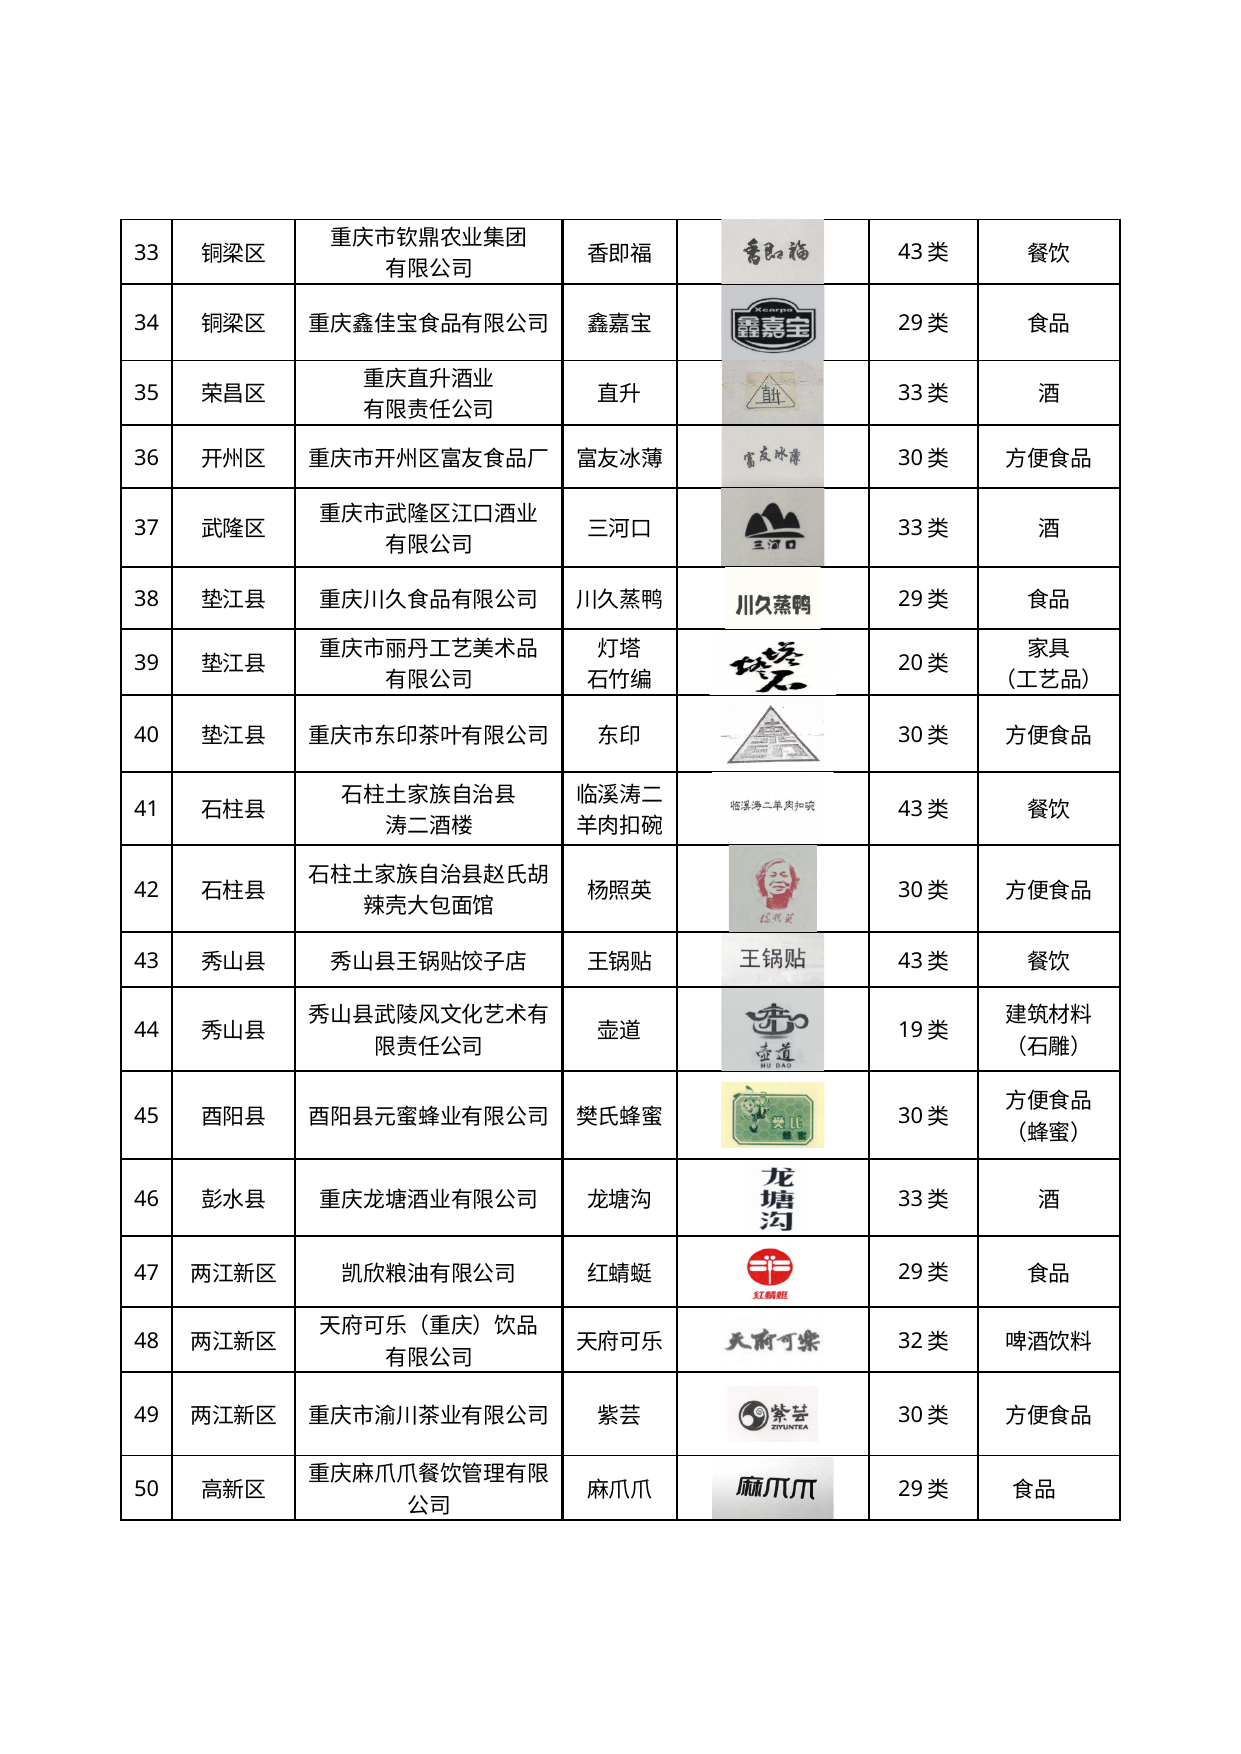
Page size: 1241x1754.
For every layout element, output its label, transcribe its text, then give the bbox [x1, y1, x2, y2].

picture [737, 1240, 809, 1303]
picture [721, 219, 825, 284]
picture [725, 567, 821, 629]
table_cell [825, 489, 868, 566]
table_cell 灯塔 石竹编 [564, 630, 676, 694]
table_cell 秀山县武陵风文化艺术有限责任公司 [296, 988, 561, 1070]
picture [721, 488, 825, 566]
table_cell 35 [122, 361, 171, 424]
table_cell 30类 [870, 1072, 977, 1158]
table_cell 38 [122, 568, 171, 628]
table_cell 方便食品 [979, 696, 1119, 771]
table_cell 红蜻蜓 [564, 1237, 676, 1306]
picture [712, 772, 834, 844]
table_cell [678, 1456, 868, 1519]
table_cell 重庆市开州区富友食品厂 [296, 426, 561, 487]
table_cell 天府可乐 [564, 1308, 676, 1371]
table_cell 43 [122, 933, 171, 986]
table_cell [825, 988, 868, 1070]
table_cell [824, 426, 868, 487]
table_cell 50 [122, 1456, 171, 1519]
table_cell 36 [122, 426, 171, 487]
table_cell 30类 [870, 426, 977, 487]
table_cell [678, 568, 725, 628]
table_cell 天府可乐（重庆）饮品 有限公司 [296, 1308, 561, 1371]
table_cell [837, 630, 868, 694]
table_cell [678, 285, 721, 359]
table_cell 鑫嘉宝 [564, 285, 676, 359]
picture [721, 1316, 825, 1363]
table_cell 临溪涛二羊肉扣碗 [564, 773, 676, 844]
table_cell 秀山县王锅贴饺子店 [296, 933, 561, 986]
table_cell [825, 220, 868, 283]
table_cell 凯欣粮油有限公司 [296, 1237, 561, 1306]
table_cell 34 [122, 285, 171, 359]
table_cell 43类 [870, 933, 977, 986]
table_cell [678, 220, 721, 283]
table_cell 30类 [870, 696, 977, 771]
table_cell [678, 988, 721, 1070]
picture [728, 845, 817, 932]
table_cell 29类 [870, 1456, 977, 1519]
table_cell 荣昌区 [173, 361, 294, 424]
table_cell [809, 1160, 868, 1235]
table_cell 42 [122, 846, 171, 931]
table_cell 秀山县 [173, 933, 294, 986]
table_cell [678, 933, 721, 986]
table_cell 建筑材料 （石雕） [979, 988, 1119, 1070]
table_cell 杨照英 [564, 846, 676, 931]
picture [709, 630, 837, 695]
table_cell 食品 [979, 568, 1119, 628]
table_cell 32类 [870, 1308, 977, 1371]
table_cell 40 [122, 696, 171, 771]
table_cell [678, 696, 721, 771]
table_cell 重庆直升酒业 有限责任公司 [296, 361, 561, 424]
table_cell 石柱县 [173, 773, 294, 844]
table_cell [678, 1160, 737, 1235]
table_cell 垫江县 [173, 696, 294, 771]
table_cell 29类 [870, 1237, 977, 1306]
table_cell 三河口 [564, 489, 676, 566]
table_cell 酉阳县 [173, 1072, 294, 1158]
table_cell 47 [122, 1237, 171, 1306]
table_cell 重庆鑫佳宝食品有限公司 [296, 285, 561, 359]
table_cell 33类 [870, 361, 977, 424]
table_cell [678, 489, 721, 566]
table_cell 重庆川久食品有限公司 [296, 568, 561, 628]
table_cell 43类 [870, 773, 977, 844]
table_cell 49 [122, 1373, 171, 1455]
table_cell 方便食品 [979, 846, 1119, 931]
table_cell 石柱土家族自治县赵氏胡辣壳大包面馆 [296, 846, 561, 931]
table_cell 33类 [870, 489, 977, 566]
table_cell 壶道 [564, 988, 676, 1070]
table_cell [825, 933, 868, 986]
table_cell 重庆市丽丹工艺美术品 有限公司 [296, 630, 561, 694]
table_cell 龙塘沟 [564, 1160, 676, 1235]
picture [721, 426, 824, 487]
table_cell 重庆市武隆区江口酒业 有限公司 [296, 489, 561, 566]
picture [727, 1386, 819, 1442]
table_cell 19类 [870, 988, 977, 1070]
table_cell [821, 568, 868, 628]
table_cell [678, 1373, 868, 1455]
table_cell 石柱县 [173, 846, 294, 931]
table_cell 重庆市钦鼎农业集团 有限公司 [296, 220, 561, 283]
table_cell 紫芸 [564, 1373, 676, 1455]
table_cell 直升 [564, 361, 676, 424]
table_cell [678, 1237, 868, 1306]
table_cell 麻爪爪 [564, 1456, 676, 1519]
table_cell [678, 361, 721, 424]
table_cell 33 [122, 220, 171, 283]
table_cell 45 [122, 1072, 171, 1158]
table_cell 樊氏蜂蜜 [564, 1072, 676, 1158]
table_cell 30类 [870, 846, 977, 931]
table_cell 彭水县 [173, 1160, 294, 1235]
table_cell 食品 [979, 1237, 1119, 1306]
table_cell 44 [122, 988, 171, 1070]
table_cell 东印 [564, 696, 676, 771]
table_cell 两江新区 [173, 1373, 294, 1455]
table_cell 20类 [870, 630, 977, 694]
table_cell 重庆市渝川茶业有限公司 [296, 1373, 561, 1455]
table_cell 酒 [979, 1160, 1119, 1235]
table_cell [678, 426, 721, 487]
table_cell 武隆区 [173, 489, 294, 566]
table_cell 46 [122, 1160, 171, 1235]
table_cell 33类 [870, 1160, 977, 1235]
table_cell 食品 [979, 1456, 1119, 1519]
table_cell 39 [122, 630, 171, 694]
table_cell 啤酒饮料 [979, 1308, 1119, 1371]
table_cell 餐饮 [979, 773, 1119, 844]
table_cell 高新区 [173, 1456, 294, 1519]
table_cell 王锅贴 [564, 933, 676, 986]
table_cell [824, 361, 868, 424]
table_cell 43类 [870, 220, 977, 283]
picture [737, 1160, 809, 1235]
table_cell 两江新区 [173, 1308, 294, 1371]
table_cell [678, 846, 728, 931]
table_cell [825, 285, 868, 359]
table_cell 重庆龙塘酒业有限公司 [296, 1160, 561, 1235]
table_cell 两江新区 [173, 1237, 294, 1306]
table_cell [825, 696, 868, 771]
table_cell [678, 630, 709, 694]
table_cell 餐饮 [979, 933, 1119, 986]
table_cell 香即福 [564, 220, 676, 283]
table_cell 29类 [870, 285, 977, 359]
table_cell 方便食品（蜂蜜） [979, 1072, 1119, 1158]
table_cell 重庆麻爪爪餐饮管理有限公司 [296, 1456, 561, 1519]
table_cell 餐饮 [979, 220, 1119, 283]
picture [721, 1082, 825, 1148]
table_cell 垫江县 [173, 630, 294, 694]
table_cell 48 [122, 1308, 171, 1371]
table_cell 重庆市东印茶叶有限公司 [296, 696, 561, 771]
table_cell [834, 773, 868, 844]
table_cell 酉阳县元蜜蜂业有限公司 [296, 1072, 561, 1158]
picture [721, 696, 825, 771]
table_cell 开州区 [173, 426, 294, 487]
table_cell [678, 1072, 868, 1158]
picture [721, 988, 825, 1071]
table_cell 29类 [870, 568, 977, 628]
table_cell 川久蒸鸭 [564, 568, 676, 628]
table_cell 酒 [979, 489, 1119, 566]
picture [712, 1457, 834, 1519]
table_cell 富友冰薄 [564, 426, 676, 487]
table_cell [678, 1308, 868, 1371]
table_cell 37 [122, 489, 171, 566]
table_cell 家具 （工艺品） [979, 630, 1119, 694]
table_cell 食品 [979, 285, 1119, 359]
table_cell 铜梁区 [173, 285, 294, 359]
table_cell 秀山县 [173, 988, 294, 1070]
table_cell 方便食品 [979, 426, 1119, 487]
table_cell [817, 846, 868, 931]
table_cell 石柱土家族自治县 涛二酒楼 [296, 773, 561, 844]
table_cell [678, 773, 712, 844]
table_cell 铜梁区 [173, 220, 294, 283]
picture [721, 933, 825, 986]
table_cell 酒 [979, 361, 1119, 424]
table_cell 方便食品 [979, 1373, 1119, 1455]
picture [721, 285, 825, 424]
table_cell 30类 [870, 1373, 977, 1455]
table_cell 垫江县 [173, 568, 294, 628]
table_cell 41 [122, 773, 171, 844]
